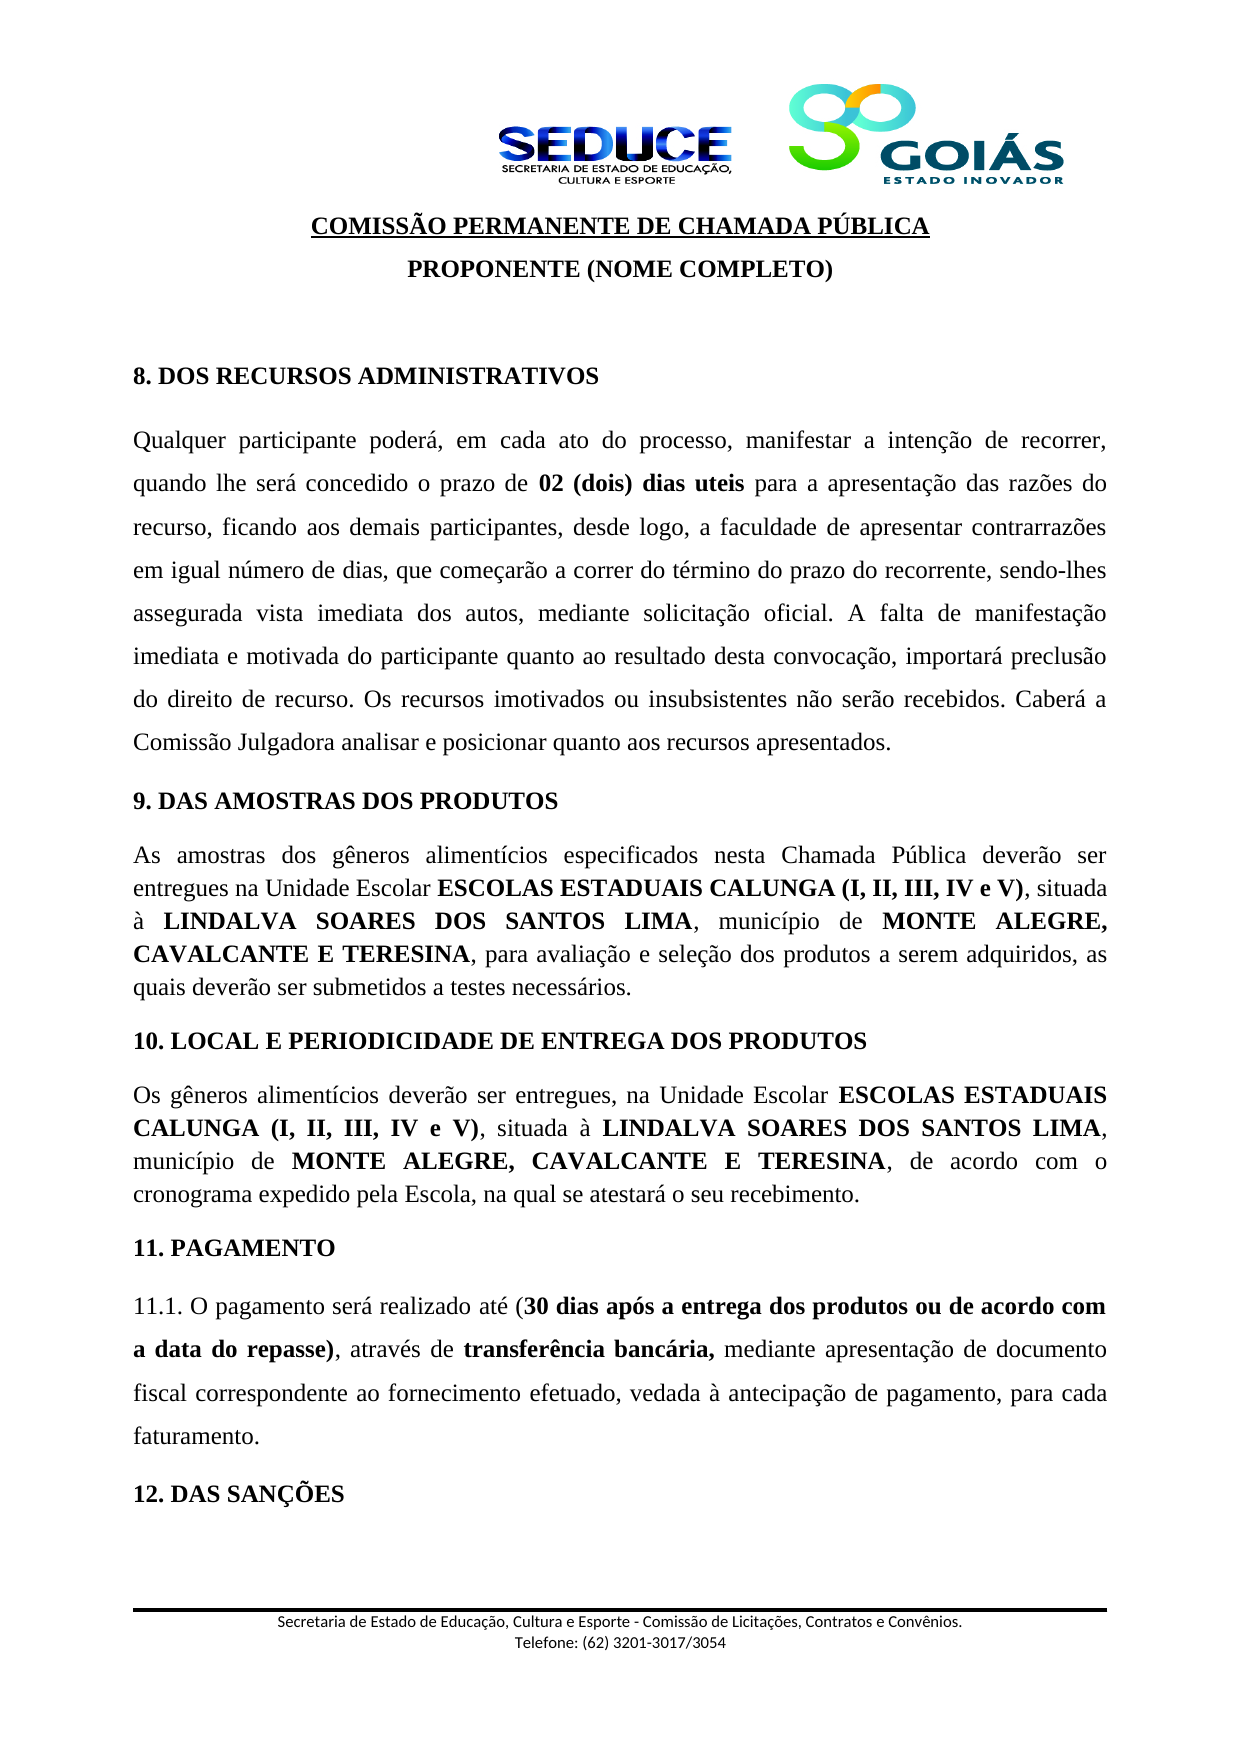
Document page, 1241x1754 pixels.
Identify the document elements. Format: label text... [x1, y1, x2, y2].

text 10. LOCAL E PERIODICIDADE DE ENTREGA DOS PRODUTOS [133, 1026, 1103, 1054]
text COMISSÃO PERMANENTE DE CHAMADA PÚBLICA [133, 211, 1107, 240]
text Qualquer participante poderá, em cada ato do processo, manifestar a intenção de recorrer, quando lhe será concedido o prazo de 02 (dois) dias uteis para a apresentação das razões do recurso, ficando aos demais participantes, desde logo, a faculdade de apresentar contrarrazões em igual número de dias, que começarão a correr do término do prazo do recorrente, sendo-lhes assegurada vista imediata dos autos, mediante solicitação oficial. A falta de manifestação imediata e motivada do participante quanto ao resultado desta convocação, importará preclusão do direito de recurso. Os recursos imotivados ou insubsistentes não serão recebidos. Caberá a Comissão Julgadora analisar e posicionar quanto aos recursos apresentados. [133, 425, 1107, 756]
text 11.1. O pagamento será realizado até (30 dias após a entrega dos produtos ou de acordo com a data do repasse), através de transferência bancária, mediante apresentação de documento fiscal correspondente ao fornecimento efetuado, vedada à antecipação de pagamento, para cada faturamento. [133, 1291, 1107, 1449]
text As amostras dos gêneros alimentícios especificados nesta Chamada Pública deverão ser entregues na Unidade Escolar ESCOLAS ESTADUAIS CALUNGA (I, II, III, IV e V), situada à LINDALVA SOARES DOS SANTOS LIMA, município de MONTE ALEGRE, CAVALCANTE E TERESINA, para avaliação e seleção dos produtos a serem adquiridos, as quais deverão ser submetidos a testes necessários. [133, 840, 1107, 1001]
text Os gêneros alimentícios deverão ser entregues, na Unidade Escolar ESCOLAS ESTADUAIS CALUNGA (I, II, III, IV e V), situada à LINDALVA SOARES DOS SANTOS LIMA, município de MONTE ALEGRE, CAVALCANTE E TERESINA, de acordo com o cronograma expedido pela Escola, na qual se atestará o seu recebimento. [133, 1080, 1107, 1207]
picture [477, 73, 1108, 212]
text 8. DOS RECURSOS ADMINISTRATIVOS [133, 361, 1107, 390]
text 12. DAS SANÇÕES [133, 1479, 1107, 1508]
text 9. DAS AMOSTRAS DOS PRODUTOS [133, 786, 1013, 815]
text PROPONENTE (NOME COMPLETO) [133, 254, 1107, 283]
text 11. PAGAMENTO [133, 1233, 1107, 1261]
